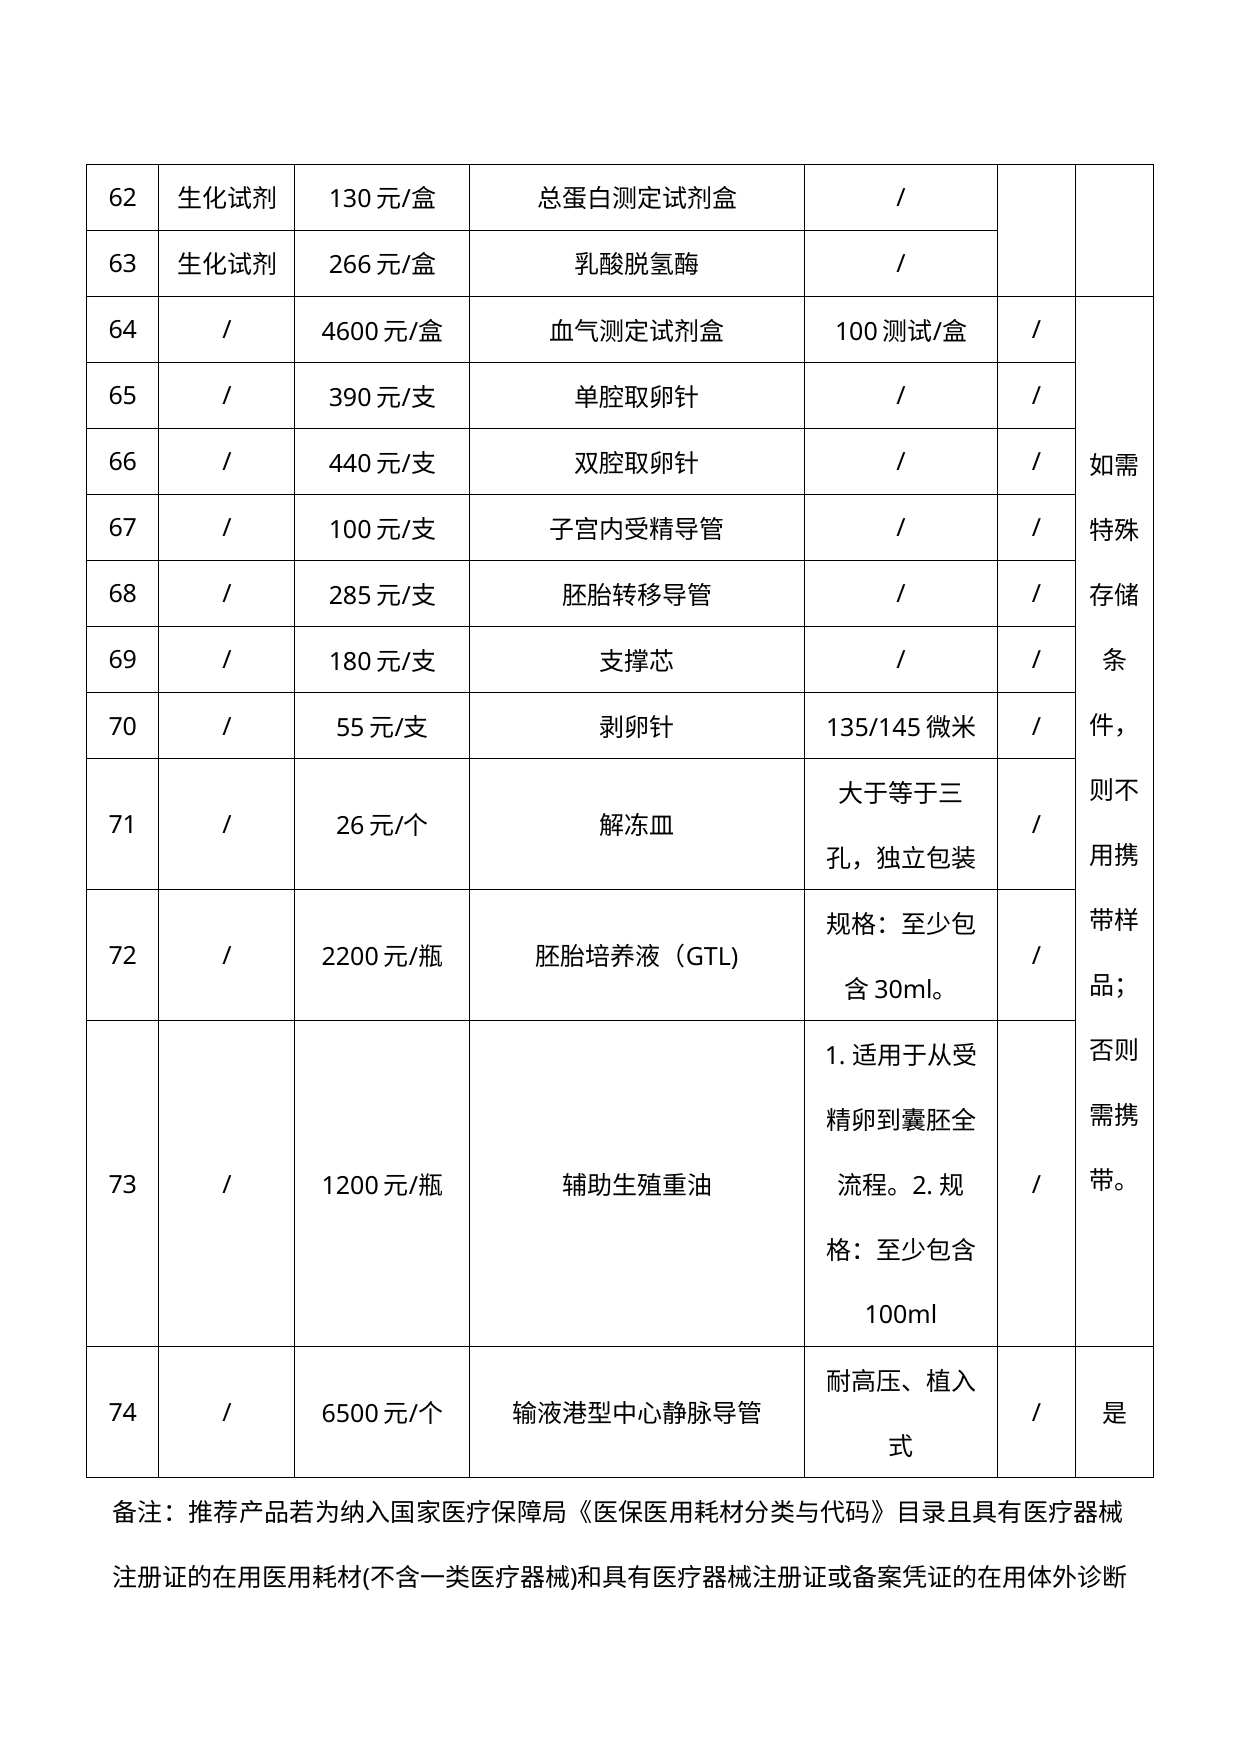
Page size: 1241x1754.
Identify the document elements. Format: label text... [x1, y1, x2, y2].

table_cell / [805, 495, 997, 560]
table_cell 74 [87, 1347, 158, 1477]
table_cell / [998, 627, 1075, 692]
table_cell / [805, 627, 997, 692]
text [112, 1478, 1128, 1608]
table_cell 胚胎转移导管 [470, 561, 804, 626]
table_cell 解冻皿 [470, 759, 804, 889]
table_cell 266元/盒 [295, 231, 469, 296]
table_cell 67 [87, 495, 158, 560]
table_cell 乳酸脱氢酶 [470, 231, 804, 296]
table_cell / [159, 429, 294, 494]
table_cell 26元/个 [295, 759, 469, 889]
table_cell 100测试/盒 [805, 297, 997, 362]
table_cell / [159, 693, 294, 758]
table_cell / [998, 693, 1075, 758]
table_cell 63 [87, 231, 158, 296]
table_cell / [805, 429, 997, 494]
table_cell 73 [87, 1021, 158, 1346]
table_cell / [805, 363, 997, 428]
table_cell 胚胎培养液（GTL) [470, 890, 804, 1020]
table_cell 71 [87, 759, 158, 889]
table_cell 135/145微米 [805, 693, 997, 758]
table_cell / [998, 1347, 1075, 1477]
table_cell 440元/支 [295, 429, 469, 494]
table_cell 285元/支 [295, 561, 469, 626]
table_cell / [159, 495, 294, 560]
table_cell 1. 适用于从受精卵到囊胚全流程。2. 规格：至少包含100ml [805, 1021, 997, 1346]
table_cell / [998, 297, 1075, 362]
table_cell 70 [87, 693, 158, 758]
table_cell 65 [87, 363, 158, 428]
table_cell 390元/支 [295, 363, 469, 428]
table_cell 生化试剂 [159, 231, 294, 296]
table_cell 68 [87, 561, 158, 626]
table_cell 单腔取卵针 [470, 363, 804, 428]
table_cell 子宫内受精导管 [470, 495, 804, 560]
table_cell 辅助生殖重油 [470, 1021, 804, 1346]
table_cell 耐高压、植入式 [805, 1347, 997, 1477]
table_cell 62 [87, 165, 158, 229]
table_cell 总蛋白测定试剂盒 [470, 165, 804, 229]
table_cell 72 [87, 890, 158, 1020]
table_cell 100元/支 [295, 495, 469, 560]
table_cell / [159, 759, 294, 889]
table_cell 1200元/瓶 [295, 1021, 469, 1346]
table_cell / [159, 297, 294, 362]
table_cell / [998, 495, 1075, 560]
table_cell 2200元/瓶 [295, 890, 469, 1020]
table_cell / [998, 759, 1075, 889]
table_cell 双腔取卵针 [470, 429, 804, 494]
table_cell 6500元/个 [295, 1347, 469, 1477]
table_cell 69 [87, 627, 158, 692]
table_cell / [805, 231, 997, 296]
table_cell / [998, 890, 1075, 1020]
table_cell 剥卵针 [470, 693, 804, 758]
table_cell 4600元/盒 [295, 297, 469, 362]
table_cell / [159, 1347, 294, 1477]
table_cell / [159, 1021, 294, 1346]
table_cell / [998, 1021, 1075, 1346]
table_cell 180元/支 [295, 627, 469, 692]
table_cell 130元/盒 [295, 165, 469, 229]
table_cell / [998, 429, 1075, 494]
table_cell 66 [87, 429, 158, 494]
table_cell 大于等于三孔，独立包装 [805, 759, 997, 889]
table_cell / [159, 627, 294, 692]
table_cell / [805, 165, 997, 229]
table_cell 生化试剂 [159, 165, 294, 229]
table_cell 64 [87, 297, 158, 362]
table_cell 是 [1076, 1347, 1153, 1477]
table_cell / [159, 890, 294, 1020]
table_cell 血气测定试剂盒 [470, 297, 804, 362]
table_cell / [998, 363, 1075, 428]
table_cell / [159, 561, 294, 626]
table_cell / [998, 561, 1075, 626]
table_cell 输液港型中心静脉导管 [470, 1347, 804, 1477]
table_cell 规格：至少包含30ml。 [805, 890, 997, 1020]
table_cell / [159, 363, 294, 428]
table_cell 支撑芯 [470, 627, 804, 692]
table_cell 55元/支 [295, 693, 469, 758]
table_cell / [805, 561, 997, 626]
table_cell 如需特殊存储条件，则不用携带样品；否则需携带。 [1076, 297, 1153, 1346]
